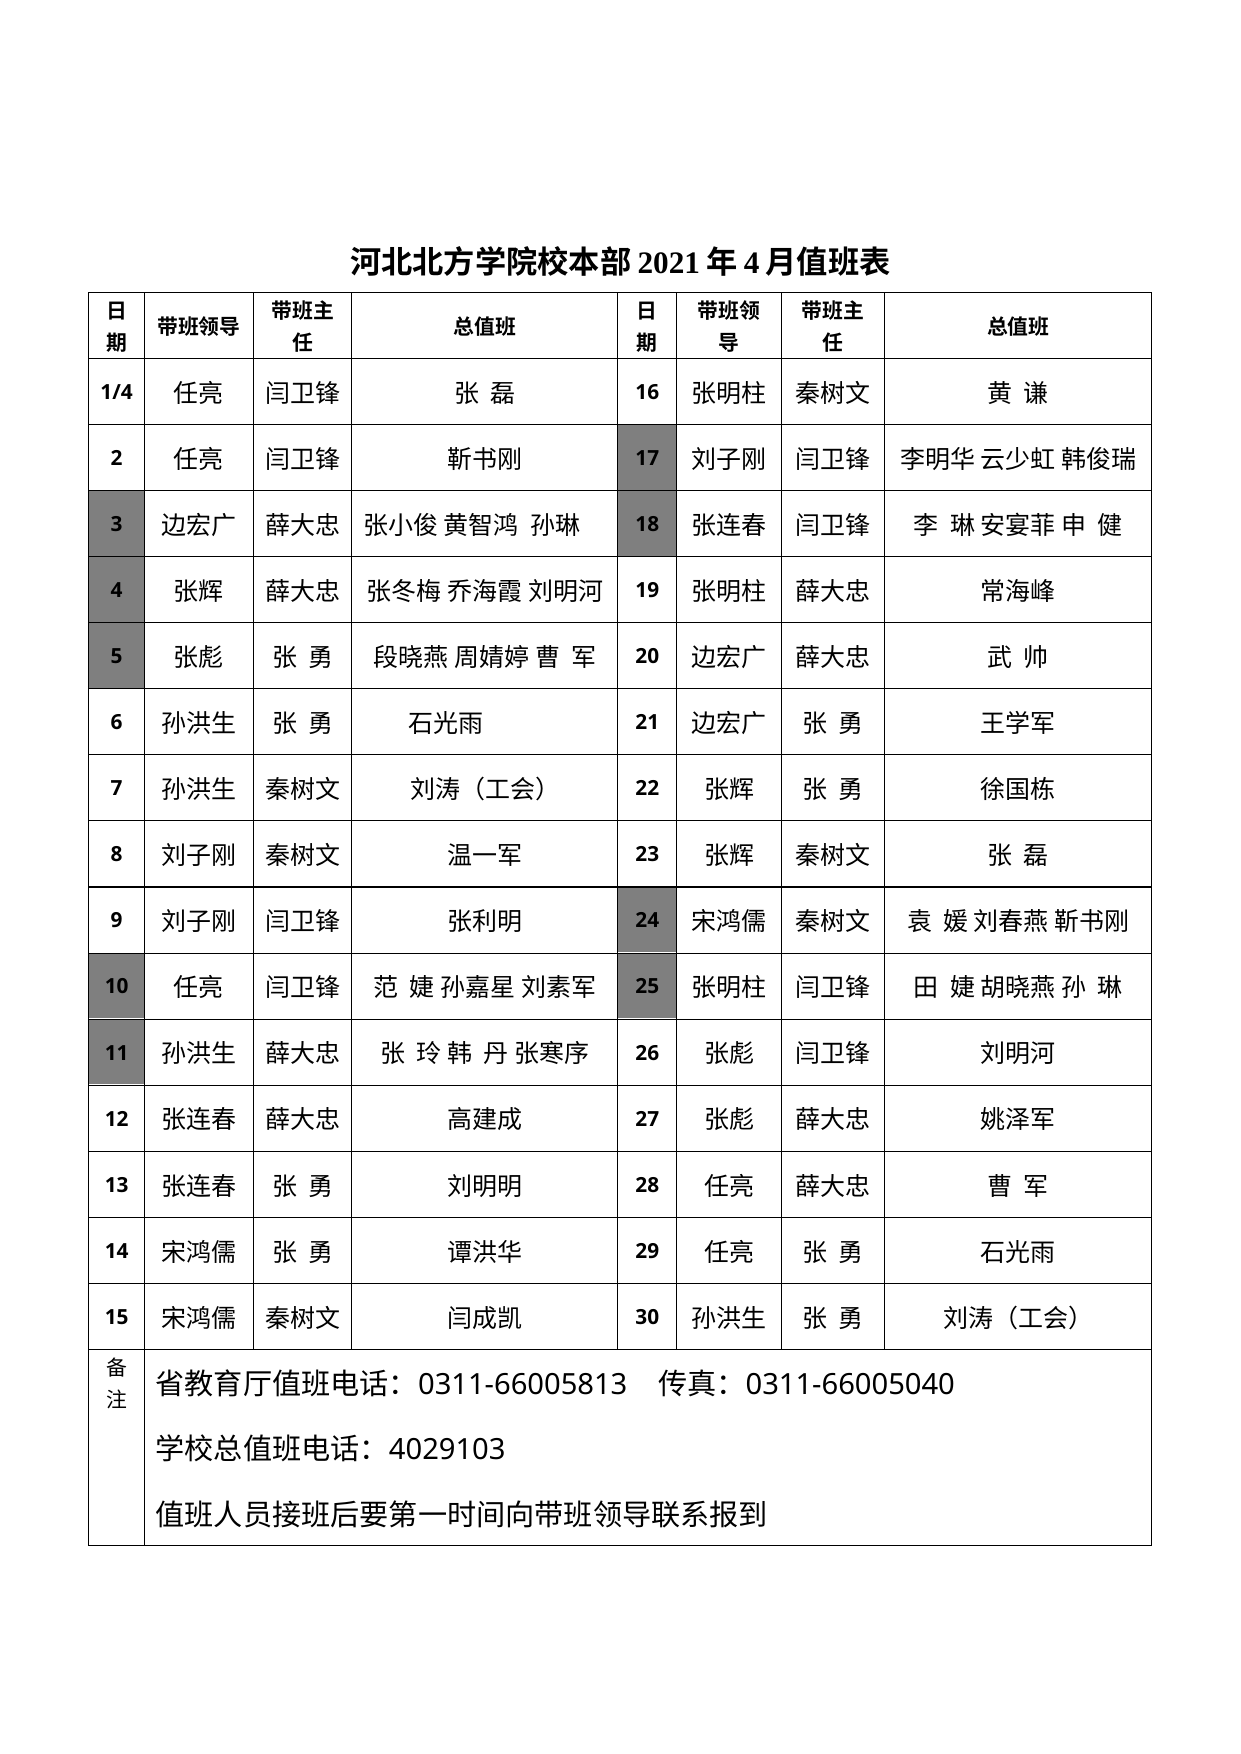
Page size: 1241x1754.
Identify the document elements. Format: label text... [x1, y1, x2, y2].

table_cell 范 婕 孙嘉星 刘素军 [352, 954, 617, 1018]
table_cell 秦树文 [254, 821, 351, 886]
table_cell 11 [89, 1020, 144, 1084]
table_cell 秦树文 [254, 1284, 351, 1349]
table_cell 8 [89, 821, 144, 886]
table_cell 4 [89, 557, 144, 622]
table_cell 闫卫锋 [254, 359, 351, 424]
table_cell 张彪 [677, 1086, 781, 1151]
table_cell 姚泽军 [885, 1086, 1151, 1151]
table_cell 张连春 [677, 491, 781, 556]
table_cell 30 [618, 1284, 676, 1349]
table_cell 谭洪华 [352, 1218, 617, 1283]
table_cell 张 勇 [254, 689, 351, 754]
table_cell 薛大忠 [254, 1020, 351, 1084]
table_cell 闫成凯 [352, 1284, 617, 1349]
table_cell 刘明明 [352, 1152, 617, 1217]
table_cell 段晓燕 周婧婷 曹 军 [352, 623, 617, 688]
table_cell 张 磊 [352, 359, 617, 424]
table_cell 张彪 [677, 1020, 781, 1084]
table_cell 秦树文 [782, 821, 884, 886]
table_cell 张辉 [145, 557, 253, 622]
table_cell 孙洪生 [677, 1284, 781, 1349]
table_cell 温一军 [352, 821, 617, 886]
table_cell 薛大忠 [782, 557, 884, 622]
table_cell 刘子刚 [677, 425, 781, 490]
table_cell 25 [618, 954, 676, 1018]
table_cell 薛大忠 [254, 557, 351, 622]
table_cell 任亮 [145, 359, 253, 424]
table_cell 7 [89, 755, 144, 820]
table_cell 张 勇 [254, 1152, 351, 1217]
table_cell 张辉 [677, 755, 781, 820]
table_cell 张 勇 [254, 1218, 351, 1283]
table_cell 田 婕 胡晓燕 孙 琳 [885, 954, 1151, 1018]
table_cell 张 勇 [782, 1284, 884, 1349]
table_cell 张明柱 [677, 954, 781, 1018]
table_cell 刘涛（工会） [885, 1284, 1151, 1349]
table_cell 闫卫锋 [782, 491, 884, 556]
table_header 日期 [89, 293, 144, 358]
table_cell 闫卫锋 [254, 954, 351, 1018]
table_cell 张 勇 [782, 755, 884, 820]
table_cell 徐国栋 [885, 755, 1151, 820]
table_cell 刘明河 [885, 1020, 1151, 1084]
table_cell 闫卫锋 [782, 954, 884, 1018]
table_cell 任亮 [677, 1218, 781, 1283]
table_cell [145, 1350, 1151, 1545]
table_cell 石光雨 [885, 1218, 1151, 1283]
table_cell 19 [618, 557, 676, 622]
table_cell 刘子刚 [145, 821, 253, 886]
table_cell 14 [89, 1218, 144, 1283]
table_cell 13 [89, 1152, 144, 1217]
table_cell 薛大忠 [254, 491, 351, 556]
table_cell 刘涛（工会） [352, 755, 617, 820]
table_header 带班主任 [254, 293, 351, 358]
table_cell 闫卫锋 [254, 425, 351, 490]
table_cell 孙洪生 [145, 689, 253, 754]
table_cell 孙洪生 [145, 1020, 253, 1084]
table_cell 27 [618, 1086, 676, 1151]
table_cell 张小俊 黄智鸿 孙琳 [352, 491, 617, 556]
table_cell 5 [89, 623, 144, 688]
table_cell 武 帅 [885, 623, 1151, 688]
table_cell 2 [89, 425, 144, 490]
table_header 总值班 [885, 293, 1151, 358]
table_cell 张彪 [145, 623, 253, 688]
table_cell 备注 [89, 1350, 144, 1545]
table_cell 18 [618, 491, 676, 556]
table_cell 张辉 [677, 821, 781, 886]
table_cell 23 [618, 821, 676, 886]
table_cell 16 [618, 359, 676, 424]
table_cell 21 [618, 689, 676, 754]
table_cell 张 勇 [254, 623, 351, 688]
table_cell 15 [89, 1284, 144, 1349]
table_cell 常海峰 [885, 557, 1151, 622]
table_cell 任亮 [145, 954, 253, 1018]
table_cell 20 [618, 623, 676, 688]
table_cell 张明柱 [677, 359, 781, 424]
table_header 带班领导 [677, 293, 781, 358]
table_cell 宋鸿儒 [145, 1218, 253, 1283]
table_cell 6 [89, 689, 144, 754]
table_header 总值班 [352, 293, 617, 358]
table_cell 黄 谦 [885, 359, 1151, 424]
table_cell 28 [618, 1152, 676, 1217]
table_cell 29 [618, 1218, 676, 1283]
table_cell 薛大忠 [782, 1086, 884, 1151]
table_cell 张冬梅 乔海霞 刘明河 [352, 557, 617, 622]
table_cell 闫卫锋 [782, 425, 884, 490]
table_cell 袁 媛 刘春燕 靳书刚 [885, 888, 1151, 952]
table_header 带班主任 [782, 293, 884, 358]
table_cell 闫卫锋 [254, 888, 351, 952]
table_cell 9 [89, 888, 144, 952]
table_cell 刘子刚 [145, 888, 253, 952]
table_cell 22 [618, 755, 676, 820]
table_cell 高建成 [352, 1086, 617, 1151]
table_cell 24 [618, 888, 676, 952]
table_cell 1/4 [89, 359, 144, 424]
table_cell 张连春 [145, 1086, 253, 1151]
table_cell 张 勇 [782, 1218, 884, 1283]
table_cell 李明华 云少虹 韩俊瑞 [885, 425, 1151, 490]
table_cell 秦树文 [254, 755, 351, 820]
table_cell 任亮 [145, 425, 253, 490]
table_header 带班领导 [145, 293, 253, 358]
table_cell 26 [618, 1020, 676, 1084]
table_cell 17 [618, 425, 676, 490]
table_cell 李 琳 安宴菲 申 健 [885, 491, 1151, 556]
text 河北北方学院校本部2021年4月值班表 [89, 227, 1152, 292]
table_cell 边宏广 [677, 689, 781, 754]
table_cell 石光雨 [352, 689, 617, 754]
table_cell 王学军 [885, 689, 1151, 754]
table_cell 12 [89, 1086, 144, 1151]
table_cell 3 [89, 491, 144, 556]
table_cell 张 勇 [782, 689, 884, 754]
table_cell 张 磊 [885, 821, 1151, 886]
table_cell 曹 军 [885, 1152, 1151, 1217]
table_cell 闫卫锋 [782, 1020, 884, 1084]
table_cell 张 玲 韩 丹 张寒序 [352, 1020, 617, 1084]
table_cell 薛大忠 [782, 1152, 884, 1217]
table_cell 边宏广 [677, 623, 781, 688]
table_cell 宋鸿儒 [677, 888, 781, 952]
table_cell 秦树文 [782, 359, 884, 424]
table_cell 张连春 [145, 1152, 253, 1217]
table_cell 秦树文 [782, 888, 884, 952]
table_cell 薛大忠 [254, 1086, 351, 1151]
table_cell 张明柱 [677, 557, 781, 622]
table_cell 靳书刚 [352, 425, 617, 490]
table_cell 任亮 [677, 1152, 781, 1217]
table_header 日期 [618, 293, 676, 358]
table_cell 10 [89, 954, 144, 1018]
table_cell 宋鸿儒 [145, 1284, 253, 1349]
table_cell 孙洪生 [145, 755, 253, 820]
table_cell 张利明 [352, 888, 617, 952]
table_cell 薛大忠 [782, 623, 884, 688]
table_cell 边宏广 [145, 491, 253, 556]
